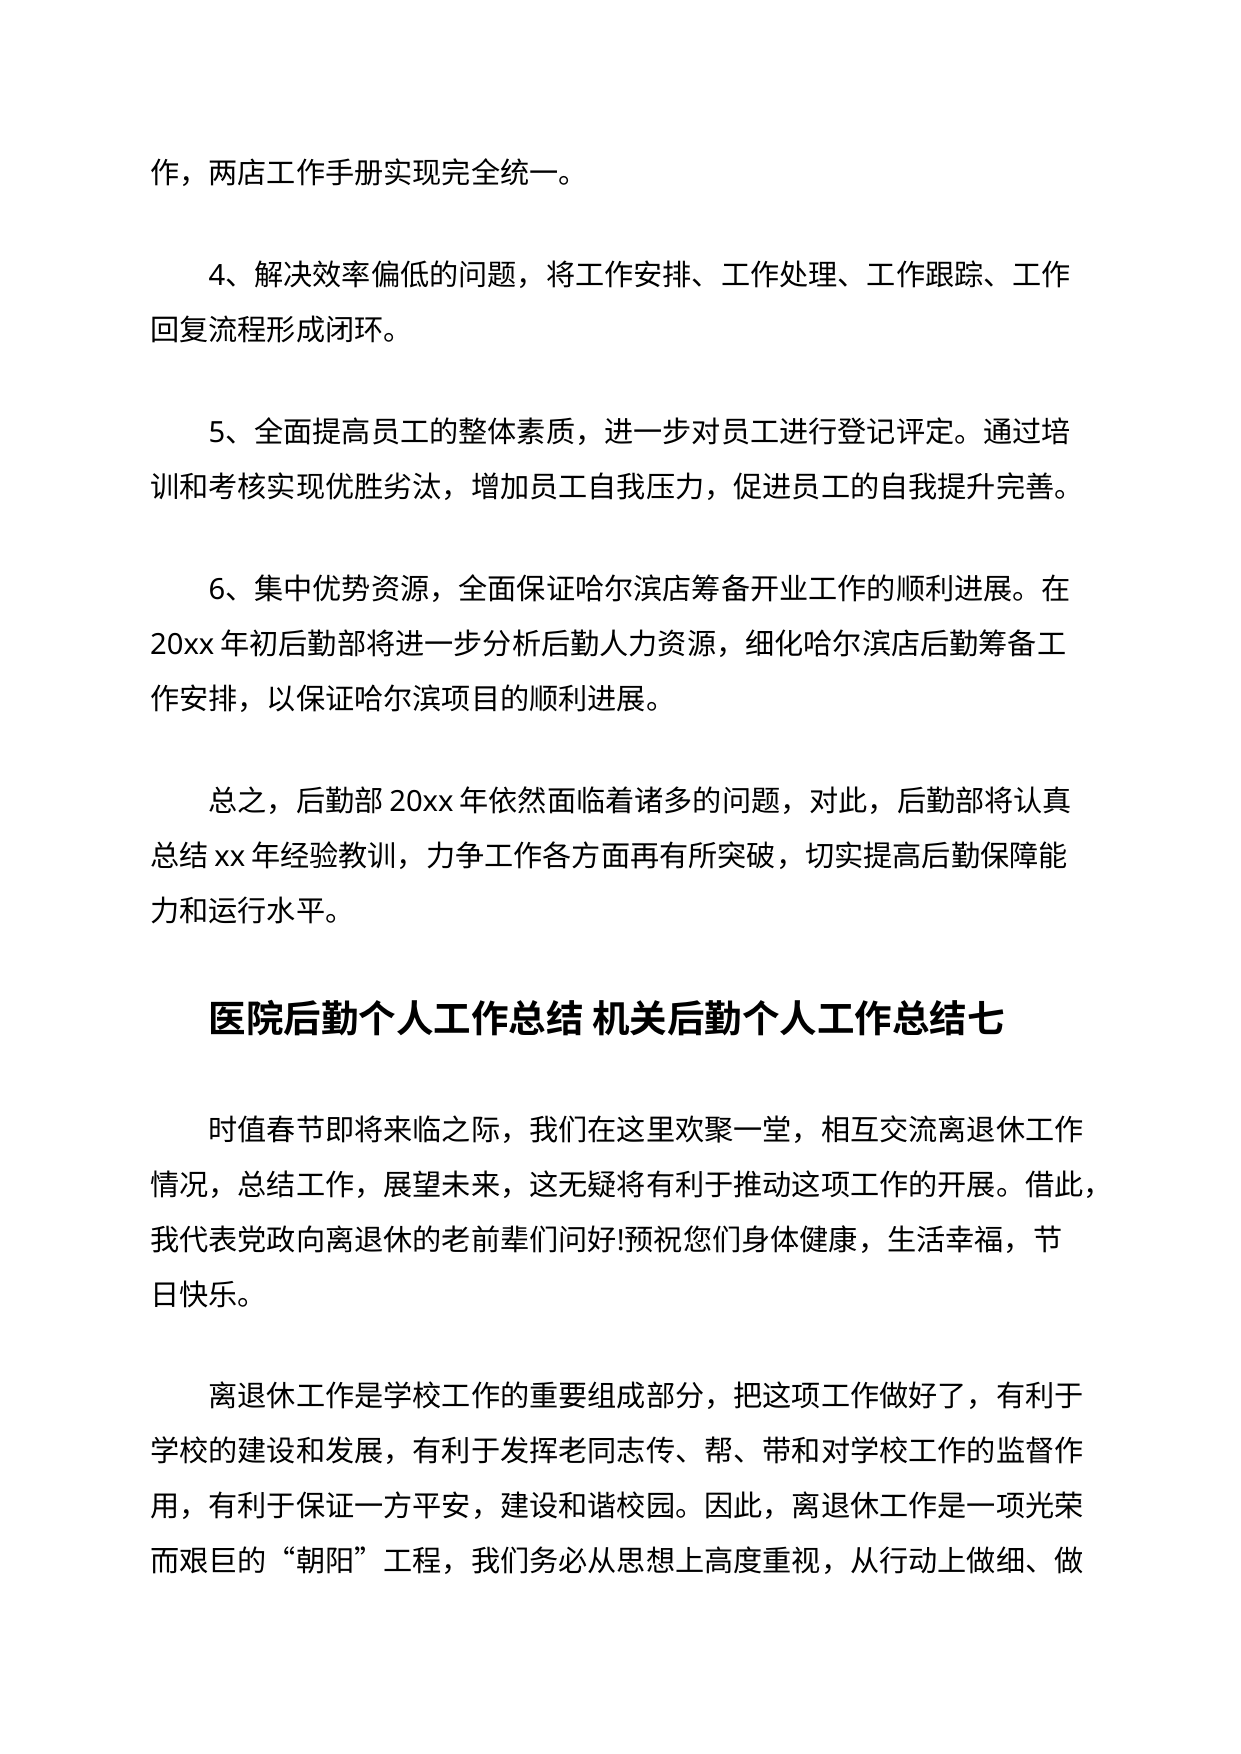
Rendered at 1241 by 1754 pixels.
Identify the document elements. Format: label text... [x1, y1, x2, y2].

text 5、全面提高员工的整体素质，进一步对员工进行登记评定。通过培训和考核实现优胜劣汰，增加员工自我压力，促进员工的自我提升完善。 [150, 408, 1090, 506]
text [150, 150, 1090, 192]
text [150, 1373, 1090, 1580]
text 医院后勤个人工作总结 机关后勤个人工作总结七 [150, 989, 1090, 1043]
text 总之，后勤部20xx年依然面临着诸多的问题，对此，后勤部将认真总结xx年经验教训，力争工作各方面再有所突破，切实提高后勤保障能力和运行水平。 [150, 777, 1090, 929]
text 时值春节即将来临之际，我们在这里欢聚一堂，相互交流离退休工作情况，总结工作，展望未来，这无疑将有利于推动这项工作的开展。借此，我代表党政向离退休的老前辈们问好!预祝您们身体健康，生活幸福，节日快乐。 [150, 1106, 1090, 1313]
text 4、解决效率偏低的问题，将工作安排、工作处理、工作跟踪、工作回复流程形成闭环。 [150, 252, 1090, 349]
text 6、集中优势资源，全面保证哈尔滨店筹备开业工作的顺利进展。在20xx年初后勤部将进一步分析后勤人力资源，细化哈尔滨店后勤筹备工作安排，以保证哈尔滨项目的顺利进展。 [150, 565, 1090, 718]
